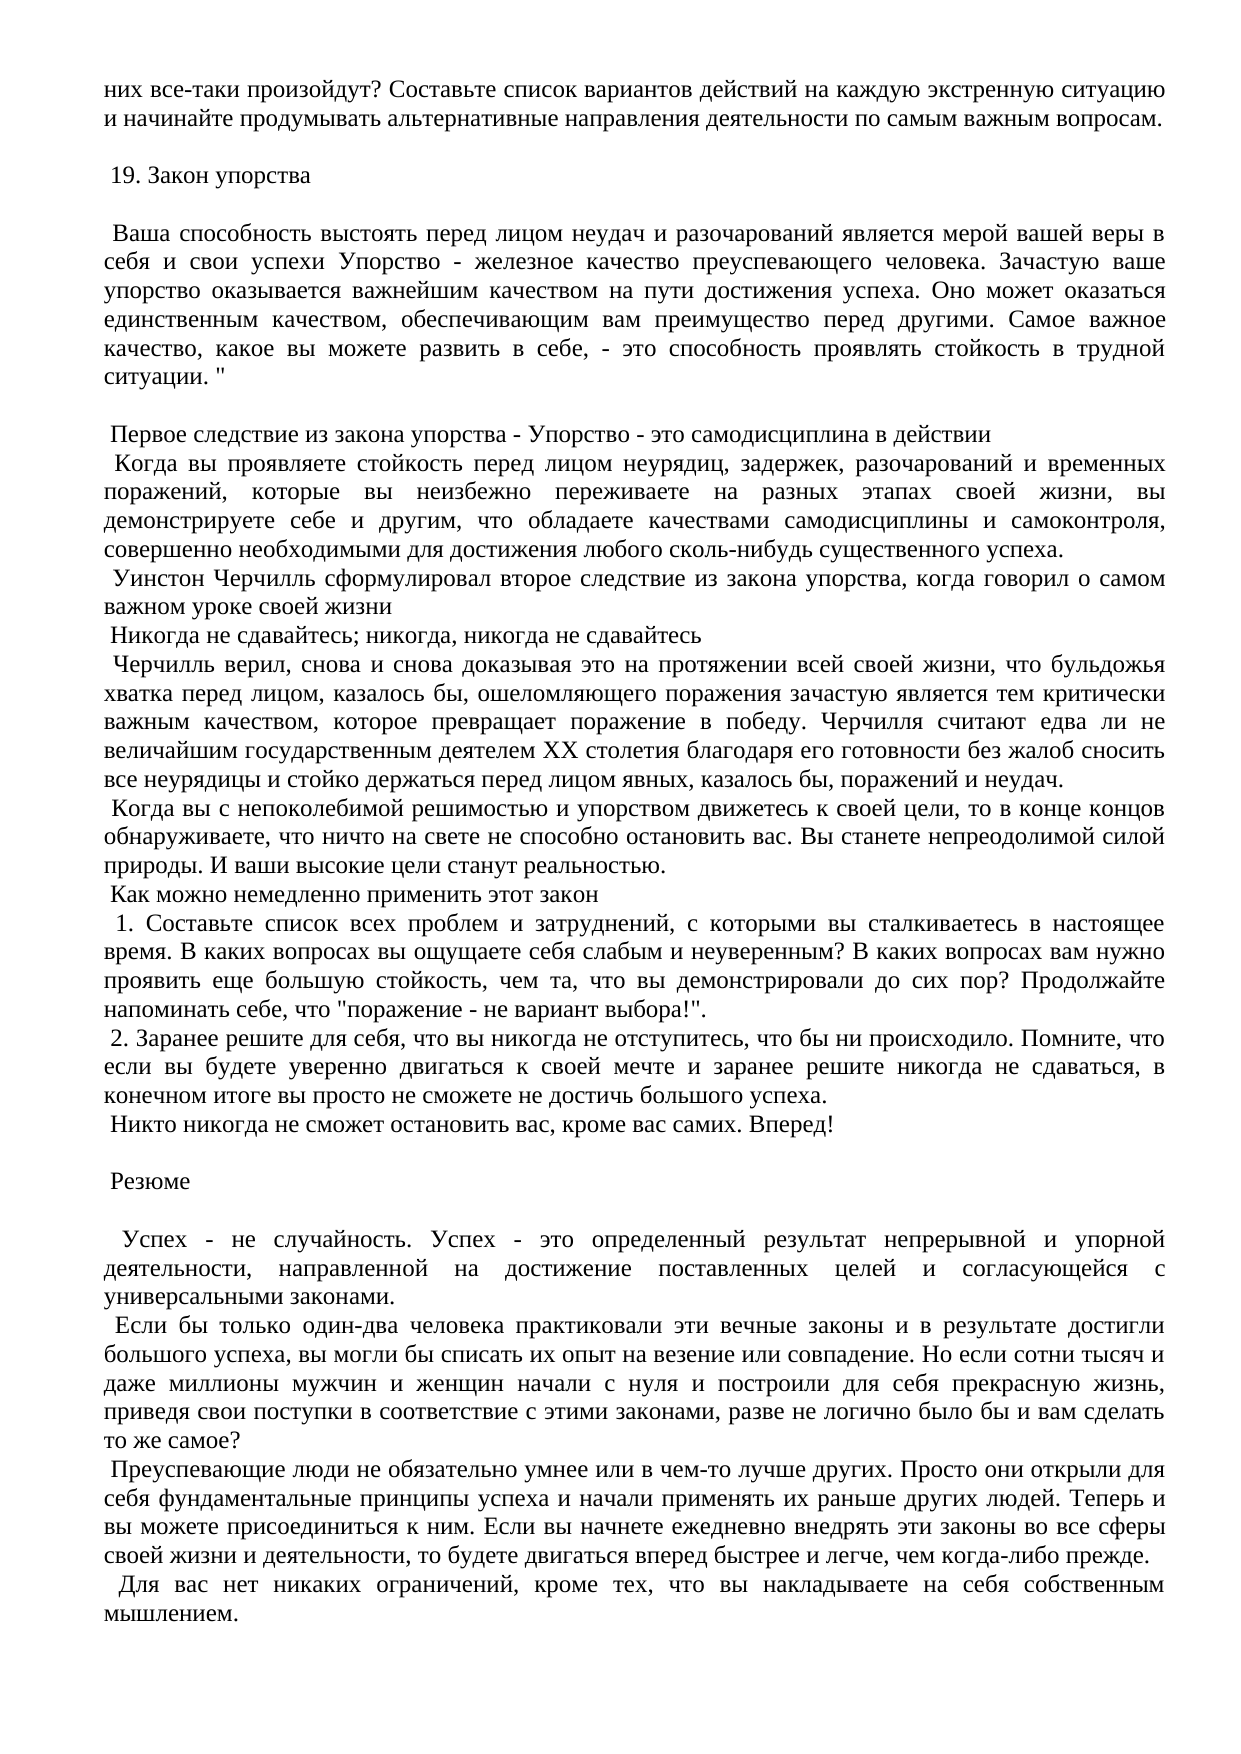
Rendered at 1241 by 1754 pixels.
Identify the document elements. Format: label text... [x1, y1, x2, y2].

text Первое следствие из закона упорства - Упорство - это самодисциплина в действии [103, 419, 1167, 448]
text Никто никогда не сможет остановить вас, кроме вас самих. Вперед! [103, 1109, 1167, 1138]
text Когда вы проявляете стойкость перед лицом неурядиц, задержек, разочарований и временных поражений, которые вы неизбежно переживаете на разных этапах своей жизни, вы демонстрируете себе и другим, что обладаете качествами самодисциплины и самоконтроля, совершенно необходимыми для достижения любого сколь-нибудь существенного успеха. [103, 448, 1167, 563]
text Ваша способность выстоять перед лицом неудач и разочарований является мерой вашей веры в себя и свои успехи Упорство - железное качество преуспевающего человека. Зачастую ваше упорство оказывается важнейшим качеством на пути достижения успеха. Оно может оказаться единственным качеством, обеспечивающим вам преимущество перед другими. Самое важное качество, какое вы можете развить в себе, - это способность проявлять стойкость в трудной ситуации. " [103, 218, 1167, 390]
text Резюме [103, 1166, 1167, 1195]
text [103, 74, 1167, 131]
text Никогда не сдавайтесь; никогда, никогда не сдавайтесь [103, 620, 1167, 649]
text 19. Закон упорства [103, 160, 1167, 189]
text 1. Составьте список всех проблем и затруднений, с которыми вы сталкиваетесь в настоящее время. В каких вопросах вы ощущаете себя слабым и неуверенным? В каких вопросах вам нужно проявить еще большую стойкость, чем та, что вы демонстрировали до сих пор? Продолжайте напоминать себе, что "поражение - не вариант выбора!". [103, 908, 1167, 1023]
text Уинстон Черчилль сформулировал второе следствие из закона упорства, когда говорил о самом важном уроке своей жизни [103, 563, 1167, 620]
text Успех - не случайность. Успех - это определенный результат непрерывной и упорной деятельности, направленной на достижение поставленных целей и согласующейся с универсальными законами. [103, 1224, 1167, 1310]
text Если бы только один-два человека практиковали эти вечные законы и в результате достигли большого успеха, вы могли бы списать их опыт на везение или совпадение. Но если сотни тысяч и даже миллионы мужчин и женщин начали с нуля и построили для себя прекрасную жизнь, приведя свои поступки в соответствие с этими законами, разве не логично было бы и вам сделать то же самое? [103, 1310, 1167, 1454]
text Преуспевающие люди не обязательно умнее или в чем-то лучше других. Просто они открыли для себя фундаментальные принципы успеха и начали применять их раньше других людей. Теперь и вы можете присоединиться к ним. Если вы начнете ежедневно внедрять эти законы во все сферы своей жизни и деятельности, то будете двигаться вперед быстрее и легче, чем когда-либо прежде. [103, 1454, 1167, 1569]
text Черчилль верил, снова и снова доказывая это на протяжении всей своей жизни, что бульдожья хватка перед лицом, казалось бы, ошеломляющего поражения зачастую является тем критически важным качеством, которое превращает поражение в победу. Черчилля считают едва ли не величайшим государственным деятелем XX столетия благодаря его готовности без жалоб сносить все неурядицы и стойко держаться перед лицом явных, казалось бы, поражений и неудач. [103, 649, 1167, 793]
text Как можно немедленно применить этот закон [103, 879, 1167, 908]
text 2. Заранее решите для себя, что вы никогда не отступитесь, что бы ни происходило. Помните, что если вы будете уверенно двигаться к своей мечте и заранее решите никогда не сдаваться, в конечном итоге вы просто не сможете не достичь большого успеха. [103, 1023, 1167, 1109]
text Когда вы с непоколебимой решимостью и упорством движетесь к своей цели, то в конце концов обнаруживаете, что ничто на свете не способно остановить вас. Вы станете непреодолимой силой природы. И ваши высокие цели станут реальностью. [103, 793, 1167, 879]
text Для вас нет никаких ограничений, кроме тех, что вы накладываете на себя собственным мышлением. [103, 1569, 1167, 1626]
